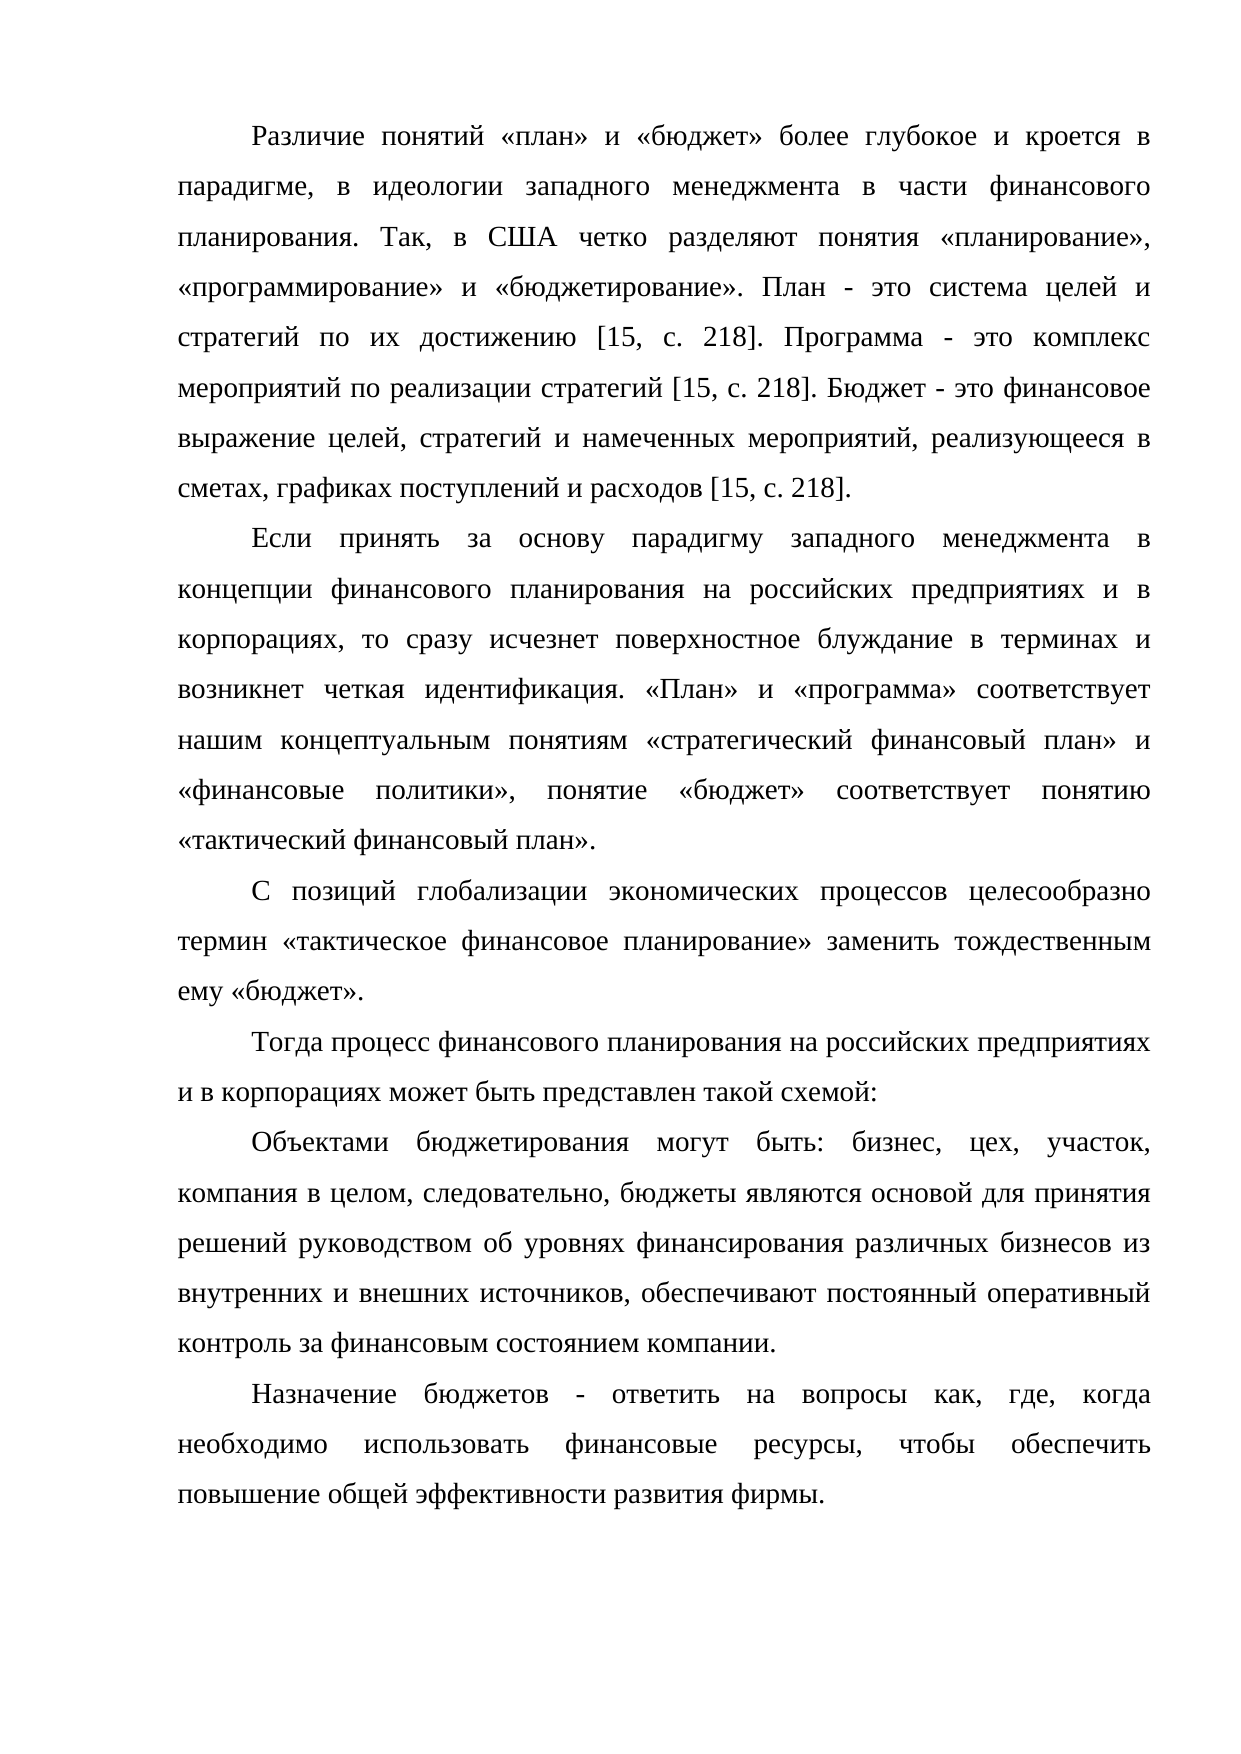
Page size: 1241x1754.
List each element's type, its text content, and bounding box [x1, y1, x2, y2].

text Если принять за основу парадигму западного менеджмента в концепции финансового планирования на российских предприятиях и в корпорациях, то сразу исчезнет поверхностное блуждание в терминах и возникнет четкая идентификация. «План» и «программа» соответствует нашим концептуальным понятиям «стратегический финансовый план» и «финансовые политики», понятие «бюджет» соответствует понятию «тактический финансовый план». [177, 521, 1152, 856]
text Тогда процесс финансового планирования на российских предприятиях и в корпорациях может быть представлен такой схемой: [177, 1024, 1152, 1108]
text Назначение бюджетов - ответить на вопросы как, где, когда необходимо использовать финансовые ресурсы, чтобы обеспечить повышение общей эффективности развития фирмы. [177, 1376, 1152, 1510]
text Различие понятий «план» и «бюджет» более глубокое и кроется в парадигме, в идеологии западного менеджмента в части финансового планирования. Так, в США четко разделяют понятия «планирование», «программирование» и «бюджетирование». План - это система целей и стратегий по их достижению [15, с. 218]. Программа - это комплекс мероприятий по реализации стратегий [15, с. 218]. Бюджет - это финансовое выражение целей, стратегий и намеченных мероприятий, реализующееся в сметах, графиках поступлений и расходов [15, с. 218]. [177, 118, 1152, 504]
text С позиций глобализации экономических процессов целесообразно термин «тактическое финансовое планирование» заменить тождественным ему «бюджет». [177, 873, 1152, 1007]
text Объектами бюджетирования могут быть: бизнес, цех, участок, компания в целом, следовательно, бюджеты являются основой для принятия решений руководством об уровнях финансирования различных бизнесов из внутренних и внешних источников, обеспечивают постоянный оперативный контроль за финансовым состоянием компании. [177, 1124, 1152, 1359]
